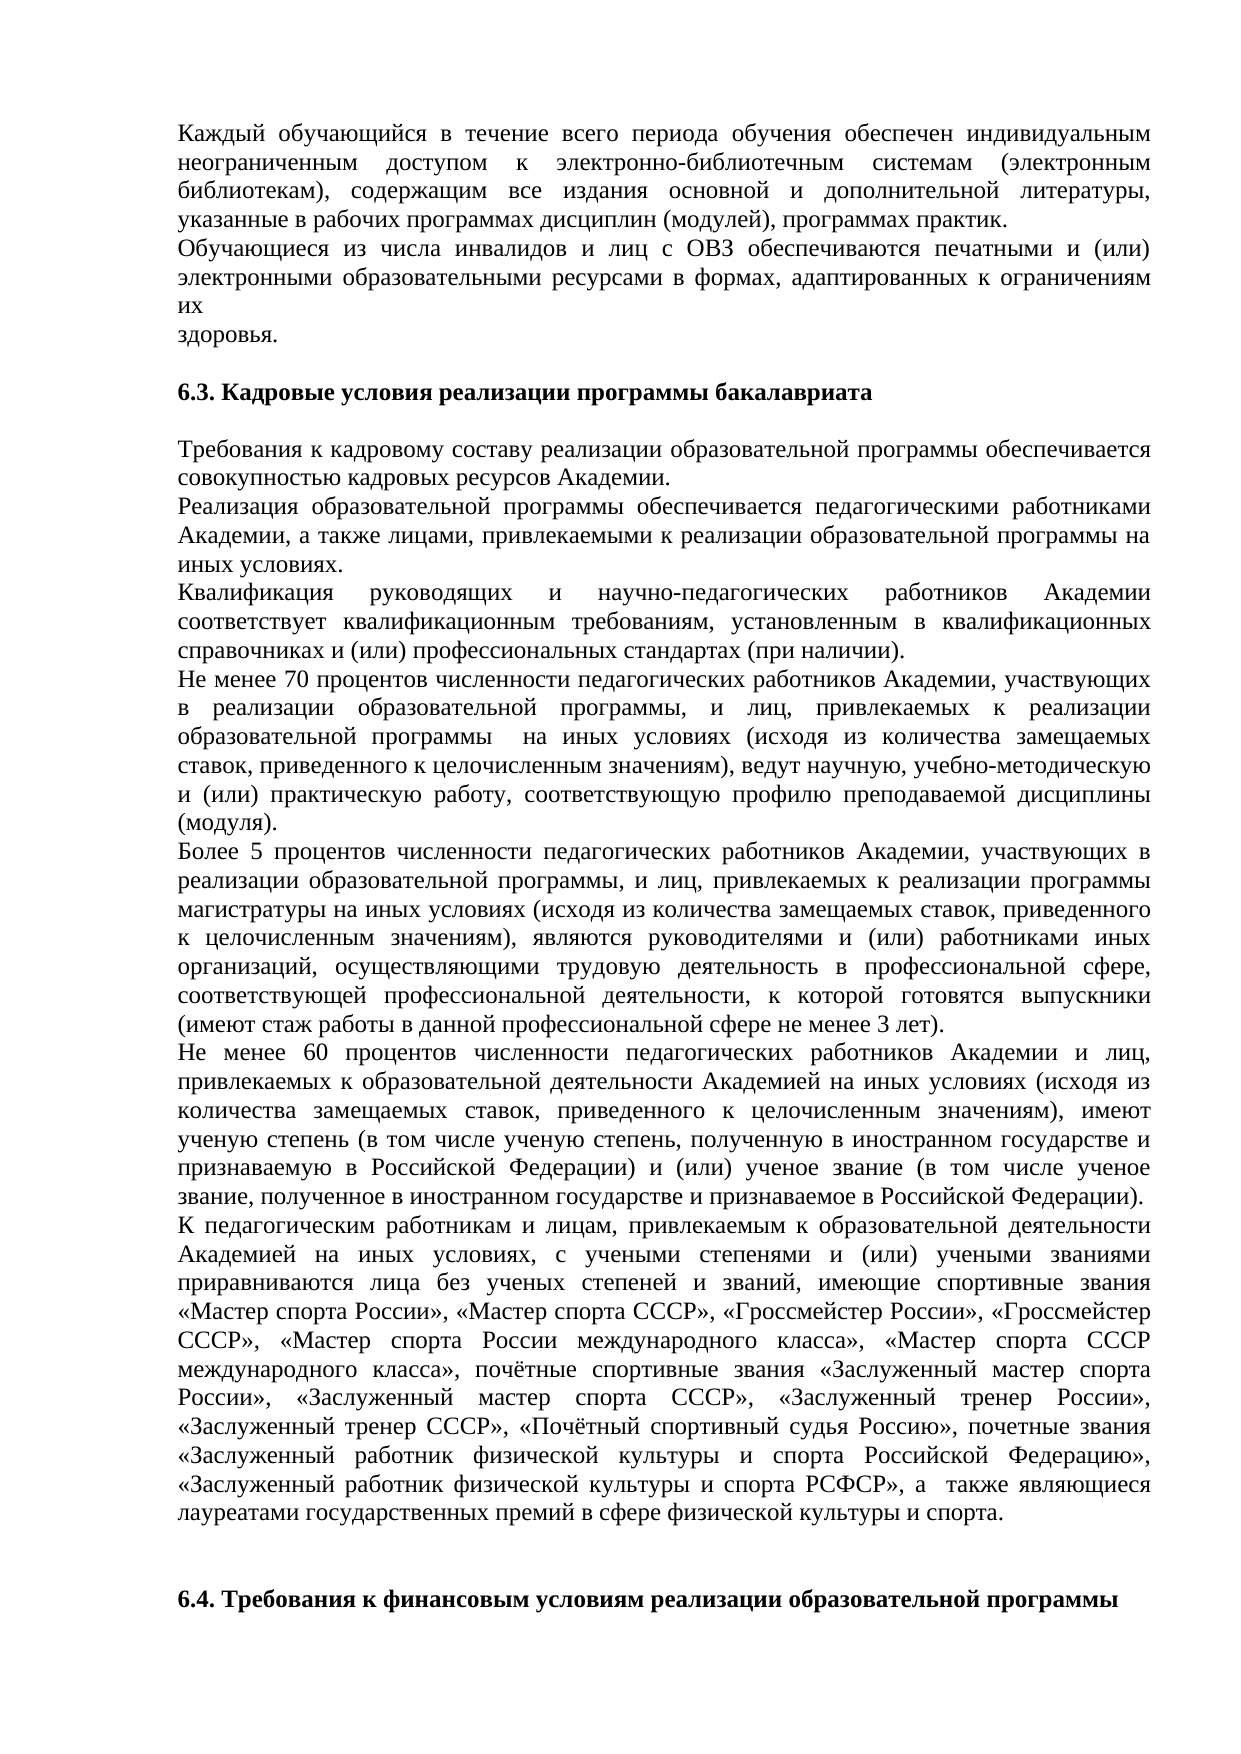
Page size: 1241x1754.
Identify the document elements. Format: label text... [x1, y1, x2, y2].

text Квалификация руководящих и научно-педагогических работников Академии соответствует квалификационным требованиям, установленным в квалификационных справочниках и (или) профессиональных стандартах (при наличии). [177, 577, 1152, 664]
text 6.3. Кадровые условия реализации программы бакалавриата [177, 377, 1152, 406]
text Реализация образовательной программы обеспечивается педагогическими работниками Академии, а также лицами, привлекаемыми к реализации образовательной программы на иных условиях. [177, 491, 1152, 577]
text Более 5 процентов численности педагогических работников Академии, участвующих в реализации образовательной программы, и лиц, привлекаемых к реализации программы магистратуры на иных условиях (исходя из количества замещаемых ставок, приведенного к целочисленным значениям), являются руководителями и (или) работниками иных организаций, осуществляющими трудовую деятельность в профессиональной сфере, соответствующей профессиональной деятельности, к которой готовятся выпускники (имеют стаж работы в данной профессиональной сфере не менее 3 лет). [177, 836, 1152, 1037]
text Каждый обучающийся в течение всего периода обучения обеспечен индивидуальным неограниченным доступом к электронно-библиотечным системам (электронным библиотекам), содержащим все издания основной и дополнительной литературы, указанные в рабочих программах дисциплин (модулей), программах практик. [177, 118, 1152, 233]
text К педагогическим работникам и лицам, привлекаемым к образовательной деятельности Академией на иных условиях, с учеными степенями и (или) учеными званиями приравниваются лица без ученых степеней и званий, имеющие спортивные звания «Мастер спорта России», «Мастер спорта СССР», «Гроссмейстер России», «Гроссмейстер СССР», «Мастер спорта России международного класса», «Мастер спорта СССР международного класса», почётные спортивные звания «Заслуженный мастер спорта России», «Заслуженный мастер спорта СССР», «Заслуженный тренер России», «Заслуженный тренер СССР», «Почётный спортивный судья Россию», почетные звания «Заслуженный работник физической культуры и спорта Российской Федерацию», «Заслуженный работник физической культуры и спорта РСФСР», а также являющиеся лауреатами государственных премий в сфере физической культуры и спорта. [177, 1210, 1152, 1526]
text здоровья. [177, 319, 1152, 348]
text Не менее 70 процентов численности педагогических работников Академии, участвующих в реализации образовательной программы, и лиц, привлекаемых к реализации образовательной программы на иных условиях (исходя из количества замещаемых ставок, приведенного к целочисленным значениям), ведут научную, учебно-методическую и (или) практическую работу, соответствующую профилю преподаваемой дисциплины (модуля). [177, 664, 1152, 836]
text Обучающиеся из числа инвалидов и лиц с ОВЗ обеспечиваются печатными и (или) электронными образовательными ресурсами в формах, адаптированных к ограничениям их [177, 233, 1152, 319]
text 6.4. Требования к финансовым условиям реализации образовательной программы [177, 1584, 1152, 1612]
text Требования к кадровому составу реализации образовательной программы обеспечивается совокупностью кадровых ресурсов Академии. [177, 434, 1152, 491]
text Не менее 60 процентов численности педагогических работников Академии и лиц, привлекаемых к образовательной деятельности Академией на иных условиях (исходя из количества замещаемых ставок, приведенного к целочисленным значениям), имеют ученую степень (в том числе ученую степень, полученную в иностранном государстве и признаваемую в Российской Федерации) и (или) ученое звание (в том числе ученое звание, полученное в иностранном государстве и признаваемое в Российской Федерации). [177, 1037, 1152, 1210]
